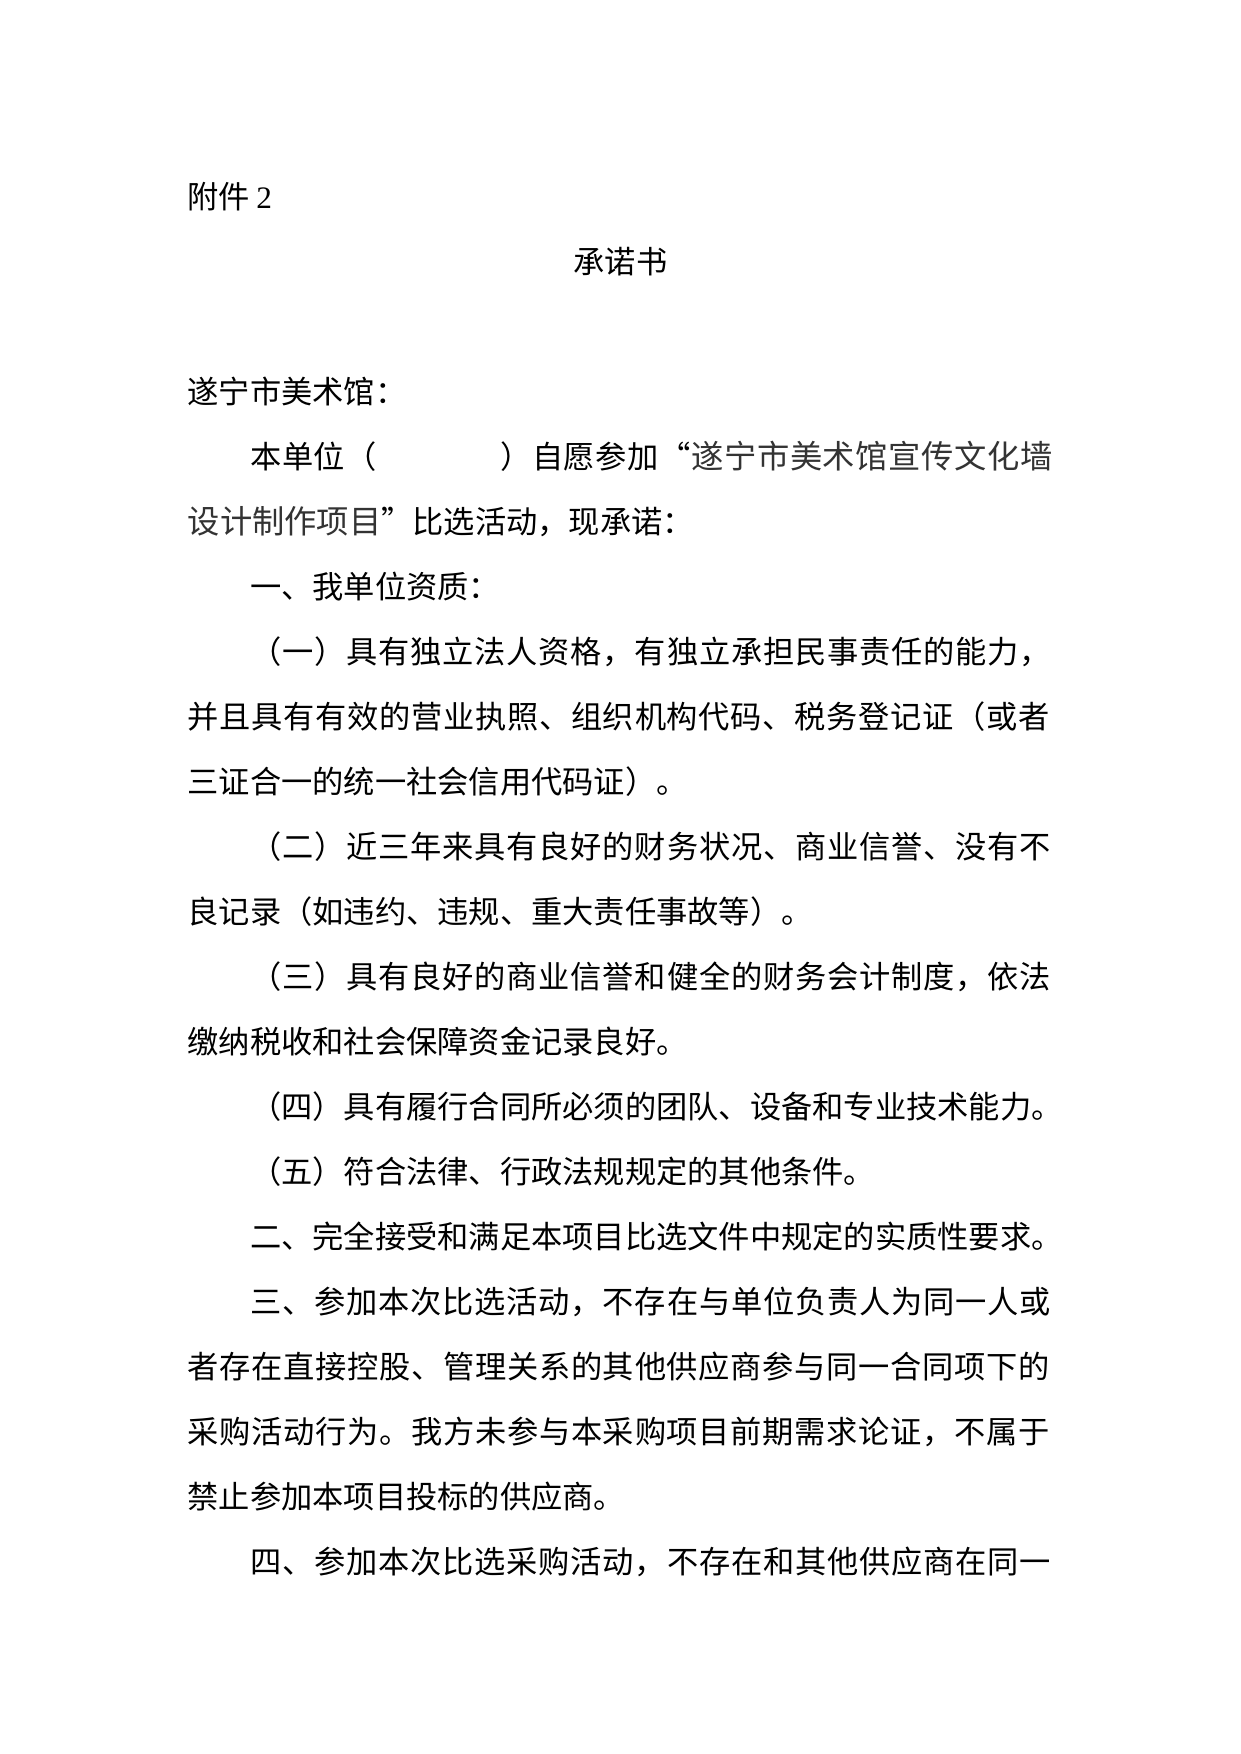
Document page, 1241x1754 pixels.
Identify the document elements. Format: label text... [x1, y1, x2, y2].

text （三）具有良好的商业信誉和健全的财务会计制度，依法缴纳税收和社会保障资金记录良好。 [187, 942, 1053, 1072]
text （一）具有独立法人资格，有独立承担民事责任的能力，并且具有有效的营业执照、组织机构代码、税务登记证（或者三证合一的统一社会信用代码证）。 [187, 617, 1053, 812]
text 遂宁市美术馆： [187, 357, 1053, 422]
text 附件2 [187, 162, 1053, 227]
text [187, 1527, 1053, 1592]
text （四）具有履行合同所必须的团队、设备和专业技术能力。 [187, 1072, 1053, 1137]
text 一、我单位资质： [187, 552, 1053, 617]
text 三、参加本次比选活动，不存在与单位负责人为同一人或者存在直接控股、管理关系的其他供应商参与同一合同项下的采购活动行为。我方未参与本采购项目前期需求论证，不属于禁止参加本项目投标的供应商。 [187, 1267, 1053, 1527]
text （二）近三年来具有良好的财务状况、商业信誉、没有不良记录（如违约、违规、重大责任事故等）。 [187, 812, 1053, 942]
text （五）符合法律、行政法规规定的其他条件。 [187, 1137, 1053, 1202]
text 承诺书 [187, 227, 1053, 292]
text 本单位（ ）自愿参加“遂宁市美术馆宣传文化墙设计制作项目”比选活动，现承诺： [187, 422, 1053, 552]
text 二、完全接受和满足本项目比选文件中规定的实质性要求。 [187, 1202, 1053, 1267]
